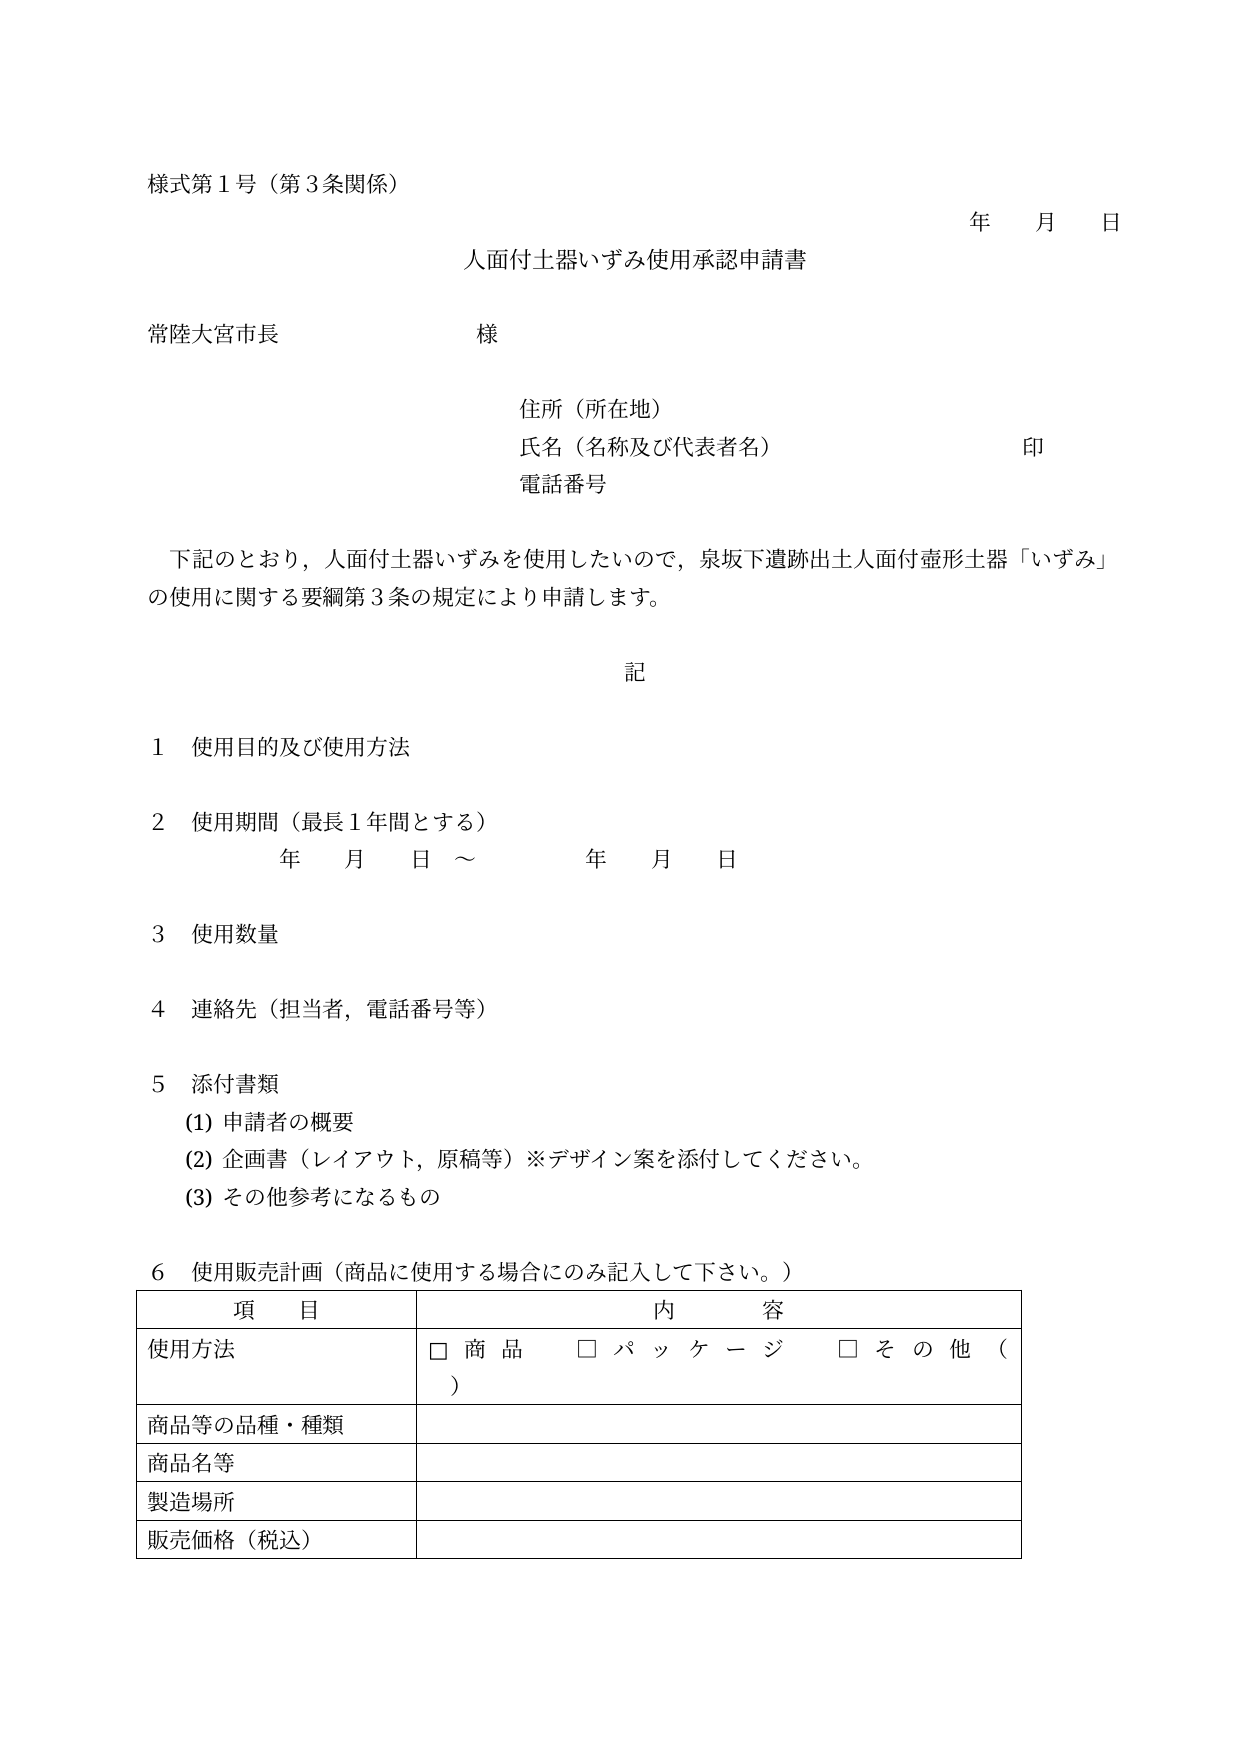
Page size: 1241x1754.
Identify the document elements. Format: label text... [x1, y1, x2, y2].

table_cell [417, 1444, 1021, 1481]
text 下記のとおり，人面付土器いずみを使用したいので，泉坂下遺跡出土人面付壺形土器「いずみ」の使用に関する要綱第３条の規定により申請します。 [148, 539, 1122, 614]
list その他参考になるもの [185, 1177, 1122, 1214]
table_cell [417, 1482, 1021, 1520]
text 年 月 日 ～ 年 月 日 [148, 839, 1122, 877]
list 申請者の概要 [185, 1102, 1122, 1139]
text 年 月 日 [148, 202, 1122, 239]
text ３ 使用数量 [148, 914, 1122, 952]
text ６ 使用販売計画（商品に使用する場合にのみ記入して下さい。） [148, 1252, 1122, 1289]
text 記 [148, 652, 1122, 689]
text 人面付土器いずみ使用承認申請書 [148, 239, 1122, 277]
list 企画書（レイアウト，原稿等）※デザイン案を添付してください。 [185, 1139, 1122, 1177]
text 氏名（名称及び代表者名） 印 [519, 427, 1122, 464]
text 電話番号 [519, 464, 1122, 502]
text 住所（所在地） [519, 389, 1122, 427]
text １ 使用目的及び使用方法 [148, 727, 1122, 764]
text 様式第１号（第３条関係） [148, 164, 1122, 202]
text ５ 添付書類 [148, 1064, 1122, 1102]
table_cell 商品名等 [137, 1444, 416, 1481]
table_cell [417, 1521, 1021, 1558]
table_cell 商品等の品種・種類 [137, 1405, 416, 1443]
table_cell □商品 □パッケージ □その他（ ） [417, 1329, 1021, 1404]
table_header 項 目 [137, 1291, 416, 1328]
text ２ 使用期間（最長１年間とする） [148, 802, 1122, 839]
table_cell 製造場所 [137, 1482, 416, 1520]
table_cell 販売価格（税込） [137, 1521, 416, 1558]
table_cell 使用方法 [137, 1329, 416, 1404]
table_header 内 容 [417, 1291, 1021, 1328]
text ４ 連絡先（担当者，電話番号等） [148, 989, 1122, 1027]
table_cell [417, 1405, 1021, 1443]
text 常陸大宮市長 様 [148, 314, 1122, 352]
